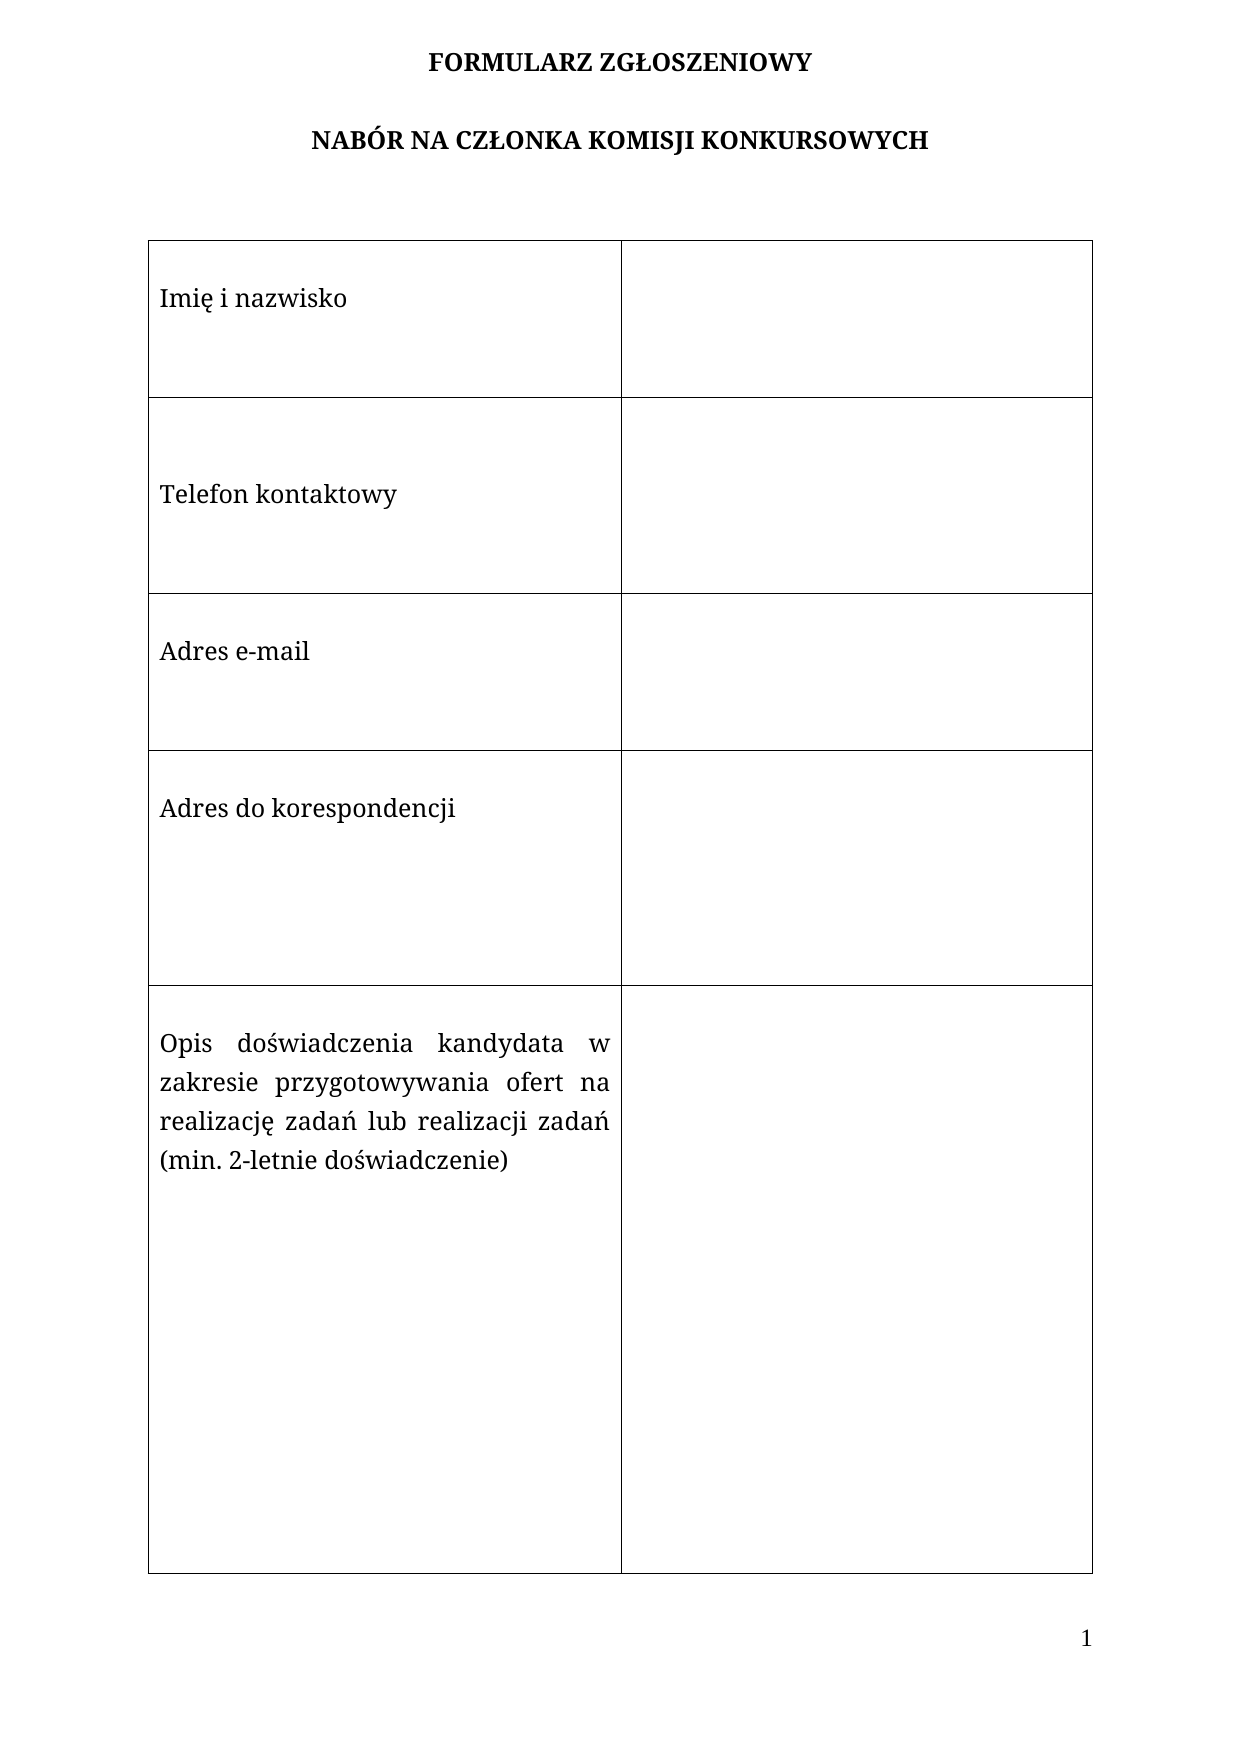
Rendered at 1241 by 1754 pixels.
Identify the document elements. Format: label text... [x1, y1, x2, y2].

table_cell [622, 751, 1092, 985]
table_cell Adres e-mail [149, 594, 621, 750]
table_header Imię i nazwisko [149, 241, 621, 397]
table_cell [622, 594, 1092, 750]
text FORMULARZ ZGŁOSZENIOWY [148, 44, 1093, 78]
table_cell Adres do korespondencji [149, 751, 621, 985]
table_cell [622, 986, 1092, 1573]
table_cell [149, 986, 621, 1573]
text NABÓR NA CZŁONKA KOMISJI KONKURSOWYCH [148, 123, 1093, 157]
table_header [622, 241, 1092, 397]
table_cell [622, 398, 1092, 593]
table_cell Telefon kontaktowy [149, 398, 621, 593]
